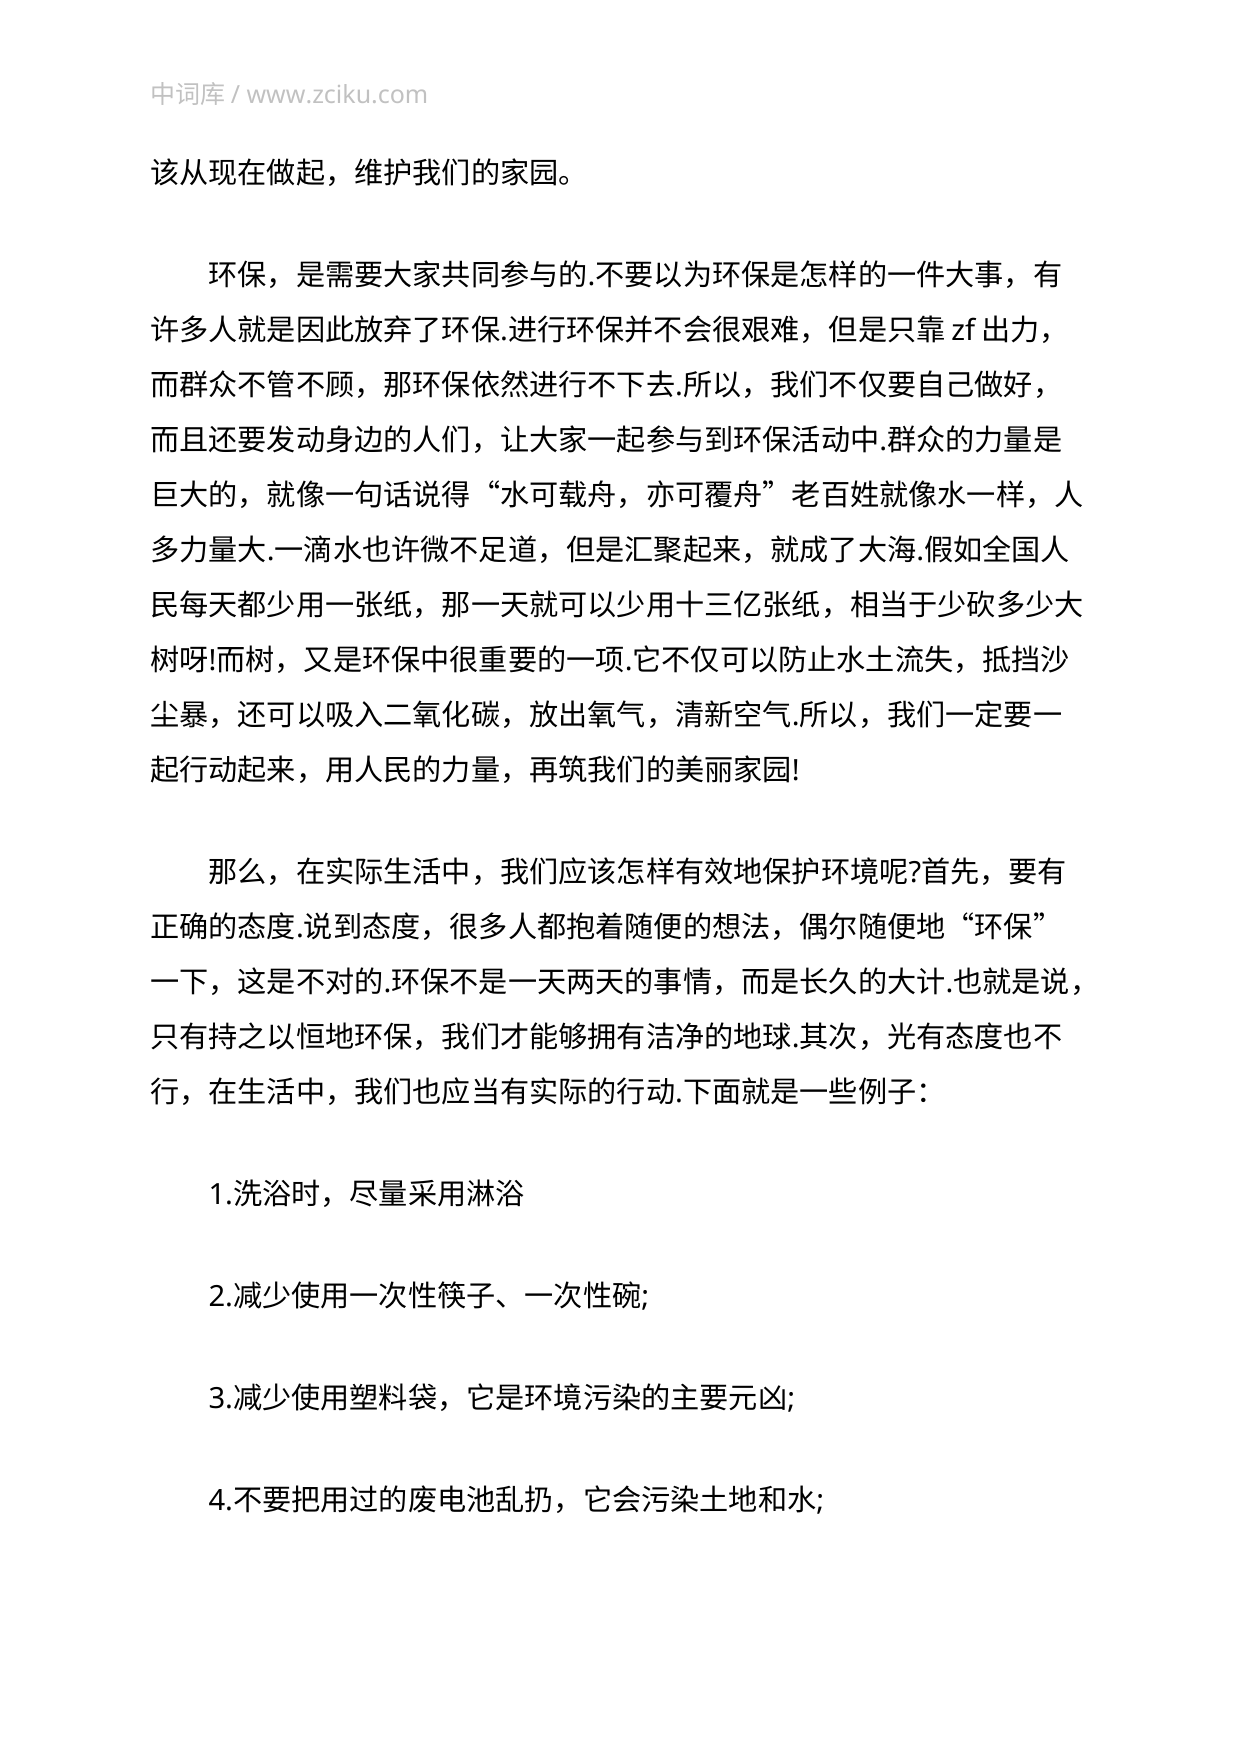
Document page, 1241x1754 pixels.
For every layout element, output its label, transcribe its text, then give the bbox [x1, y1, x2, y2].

text 那么，在实际生活中，我们应该怎样有效地保护环境呢?首先，要有正确的态度.说到态度，很多人都抱着随便的想法，偶尔随便地“环保”一下，这是不对的.环保不是一天两天的事情，而是长久的大计.也就是说，只有持之以恒地环保，我们才能够拥有洁净的地球.其次，光有态度也不行，在生活中，我们也应当有实际的行动.下面就是一些例子： [150, 848, 1090, 1111]
text 4.不要把用过的废电池乱扔，它会污染土地和水; [150, 1476, 1090, 1519]
text 2.减少使用一次性筷子、一次性碗; [150, 1272, 1090, 1315]
text 环保，是需要大家共同参与的.不要以为环保是怎样的一件大事，有许多人就是因此放弃了环保.进行环保并不会很艰难，但是只靠zf出力，而群众不管不顾，那环保依然进行不下去.所以，我们不仅要自己做好，而且还要发动身边的人们，让大家一起参与到环保活动中.群众的力量是巨大的，就像一句话说得“水可载舟，亦可覆舟”老百姓就像水一样，人多力量大.一滴水也许微不足道，但是汇聚起来，就成了大海.假如全国人民每天都少用一张纸，那一天就可以少用十三亿张纸，相当于少砍多少大树呀!而树，又是环保中很重要的一项.它不仅可以防止水土流失，抵挡沙尘暴，还可以吸入二氧化碳，放出氧气，清新空气.所以，我们一定要一起行动起来，用人民的力量，再筑我们的美丽家园! [150, 252, 1090, 789]
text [150, 150, 1090, 192]
text 1.洗浴时，尽量采用淋浴 [150, 1171, 1090, 1213]
text 3.减少使用塑料袋，它是环境污染的主要元凶; [150, 1374, 1090, 1417]
